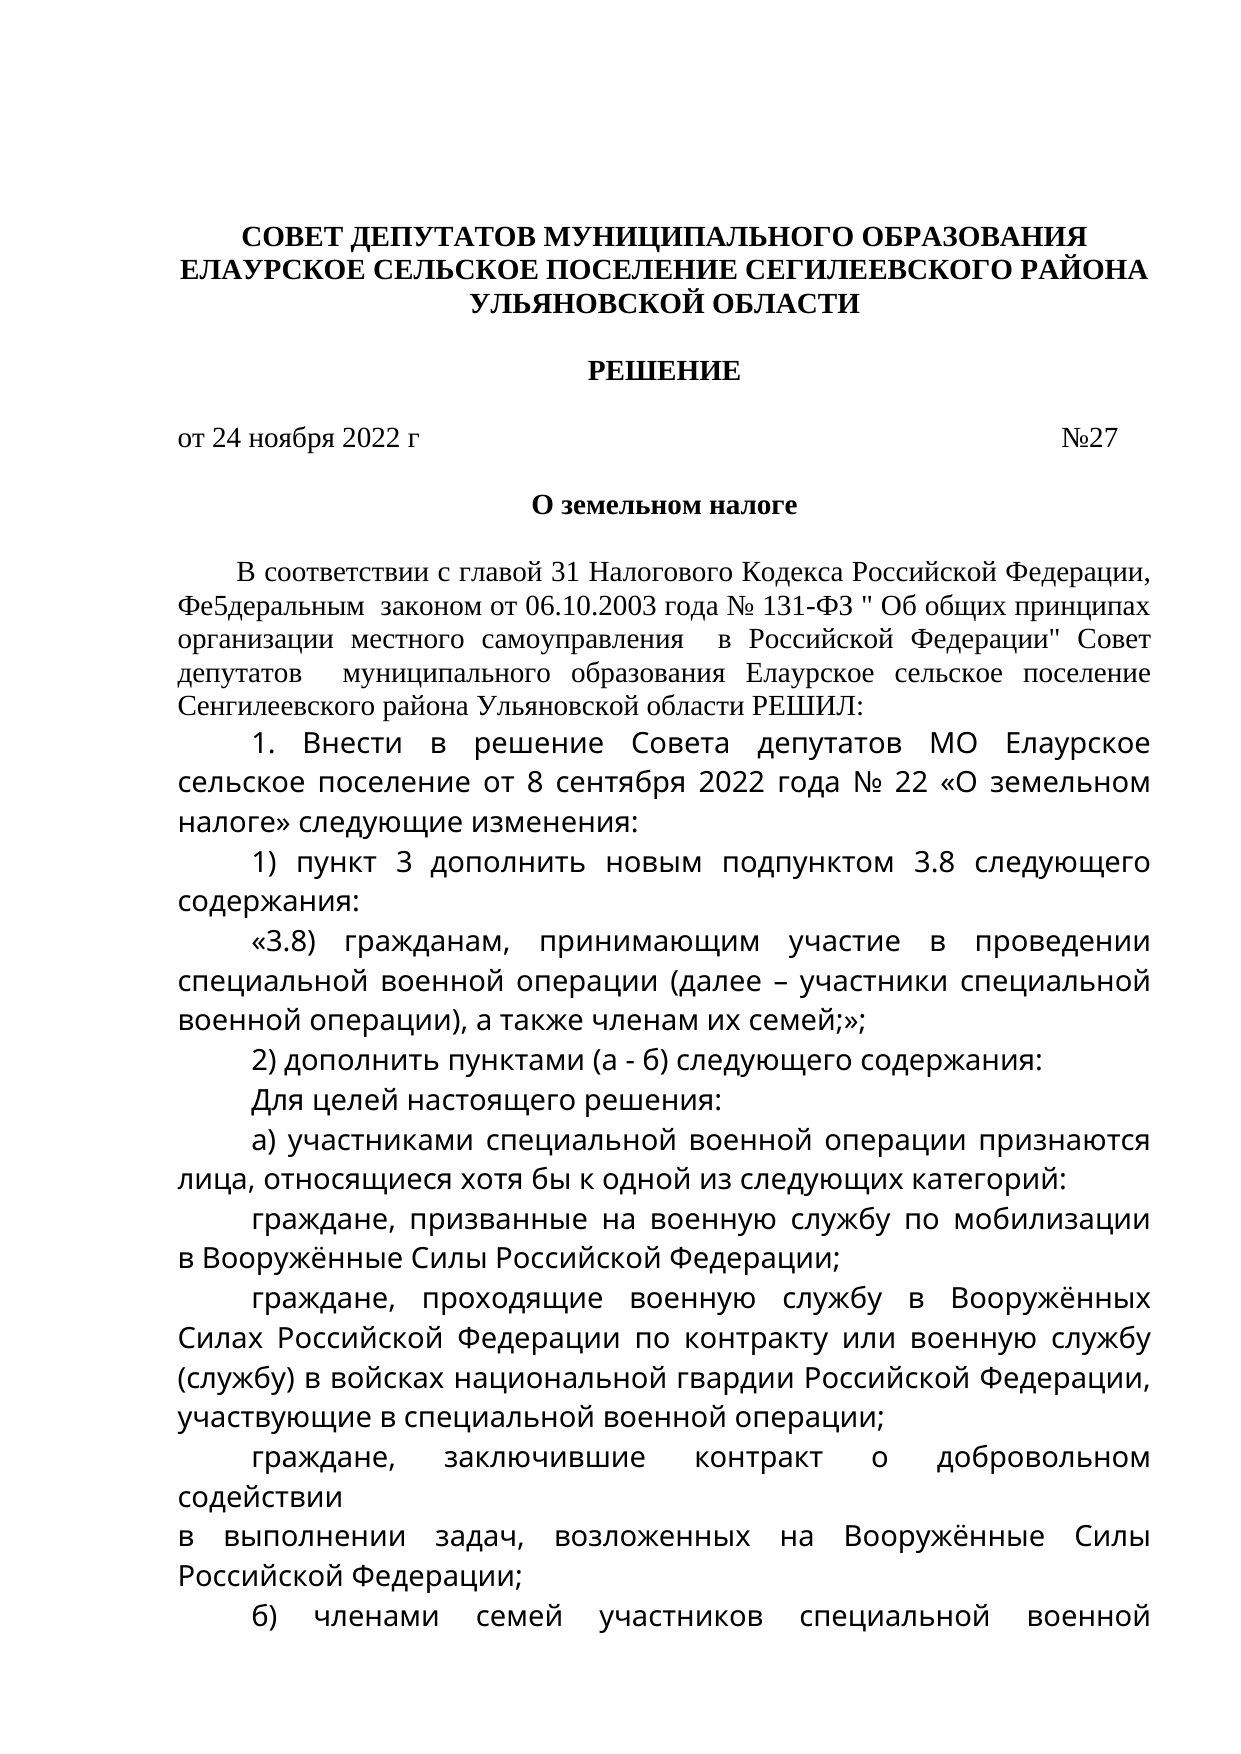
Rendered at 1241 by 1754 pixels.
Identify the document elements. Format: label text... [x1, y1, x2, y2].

text 2) дополнить пунктами (а - б) следующего содержания: [177, 1039, 1152, 1079]
text 1. Внести в решение Совета депутатов МО Елаурское сельское поселение от 8 сентября 2022 года № 22 «О земельном налоге» следующие изменения: [177, 722, 1152, 841]
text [177, 1595, 1152, 1635]
text 1) пункт 3 дополнить новым подпунктом 3.8 следующего содержания: [177, 841, 1152, 920]
text граждане, заключившие контракт о добровольном содействии в выполнении задач, возложенных на Вооружённые Силы Российской Федерации; [177, 1436, 1152, 1595]
text «3.8) гражданам, принимающим участие в проведении специальной военной операции (далее – участники специальной военной операции), а также членам их семей;»; [177, 920, 1152, 1039]
text СОВЕТ ДЕПУТАТОВ МУНИЦИПАЛЬНОГО ОБРАЗОВАНИЯ ЕЛАУРСКОЕ СЕЛЬСКОЕ ПОСЕЛЕНИЕ СЕГИЛЕЕВСКОГО РАЙОНА УЛЬЯНОВСКОЙ ОБЛАСТИ [177, 219, 1152, 319]
text от 24 ноября 2022 г №27 [177, 420, 1152, 453]
text а) участниками специальной военной операции признаются лица, относящиеся хотя бы к одной из следующих категорий: [177, 1119, 1152, 1198]
text граждане, призванные на военную службу по мобилизации в Вооружённые Силы Российской Федерации; [177, 1198, 1152, 1277]
text О земельном налоге [177, 487, 1152, 521]
text В соответствии с главой 31 Налогового Кодекса Российской Федерации, Фе5деральным законом от 06.10.2003 года № 131-ФЗ " Об общих принципах организации местного самоуправления в Российской Федерации" Совет депутатов муниципального образования Елаурское сельское поселение Сенгилеевского района Ульяновской области РЕШИЛ: [177, 554, 1152, 722]
text граждане, проходящие военную службу в Вооружённых Силах Российской Федерации по контракту или военную службу (службу) в войсках национальной гвардии Российской Федерации, участвующие в специальной военной операции; [177, 1277, 1152, 1436]
text Для целей настоящего решения: [177, 1079, 1152, 1119]
text РЕШЕНИЕ [177, 353, 1152, 386]
